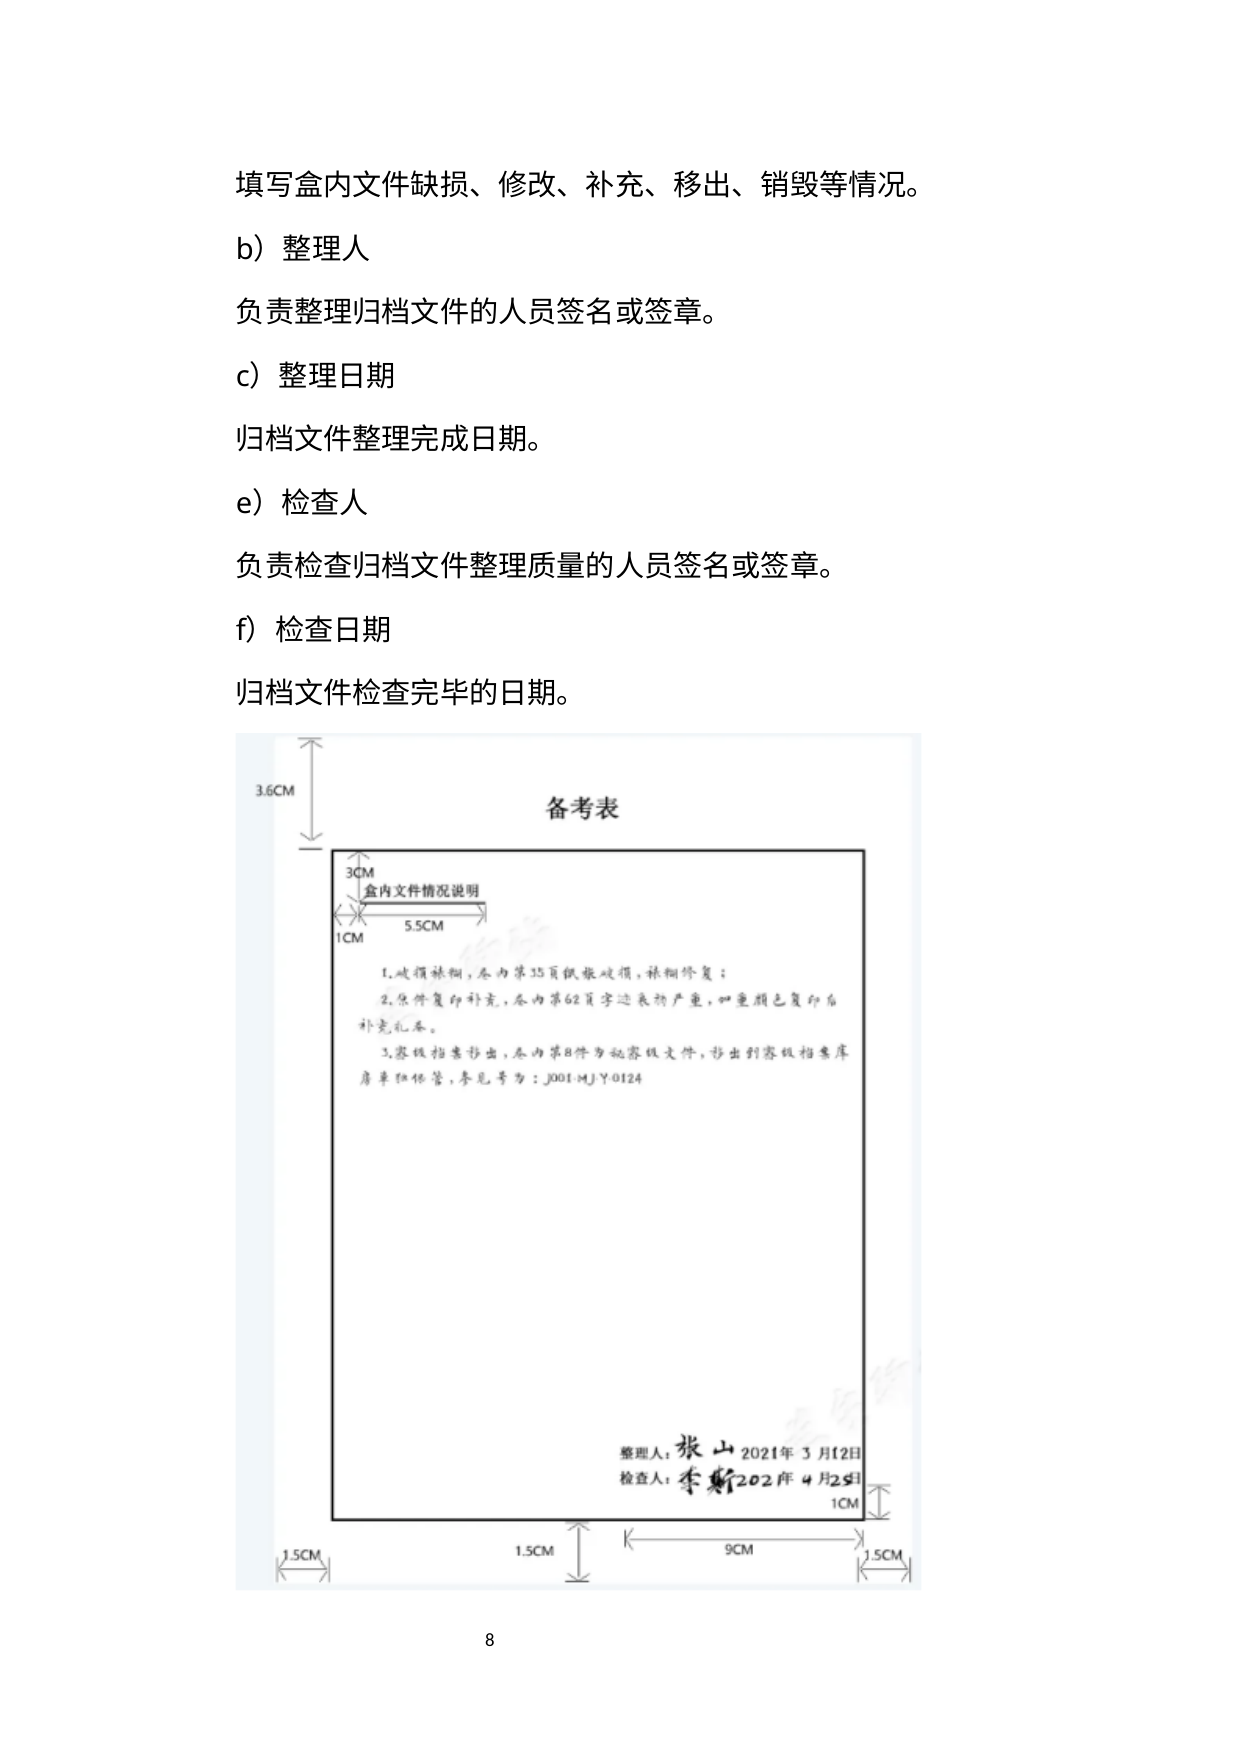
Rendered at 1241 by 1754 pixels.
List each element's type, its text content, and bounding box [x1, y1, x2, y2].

text f）检查日期 [177, 606, 1093, 649]
text 归档文件检查完毕的日期。 [177, 670, 1093, 712]
picture [235, 733, 922, 1592]
text 归档文件整理完成日期。 [177, 416, 1093, 458]
text c）整理日期 [177, 352, 1093, 395]
text e）检查人 [177, 479, 1093, 522]
text 填写盒内文件缺损、修改、补充、移出、销毁等情况。 [177, 162, 1093, 204]
text b）整理人 [177, 225, 1093, 268]
text 负责整理归档文件的人员签名或签章。 [177, 289, 1093, 331]
text 负责检查归档文件整理质量的人员签名或签章。 [177, 543, 1093, 585]
